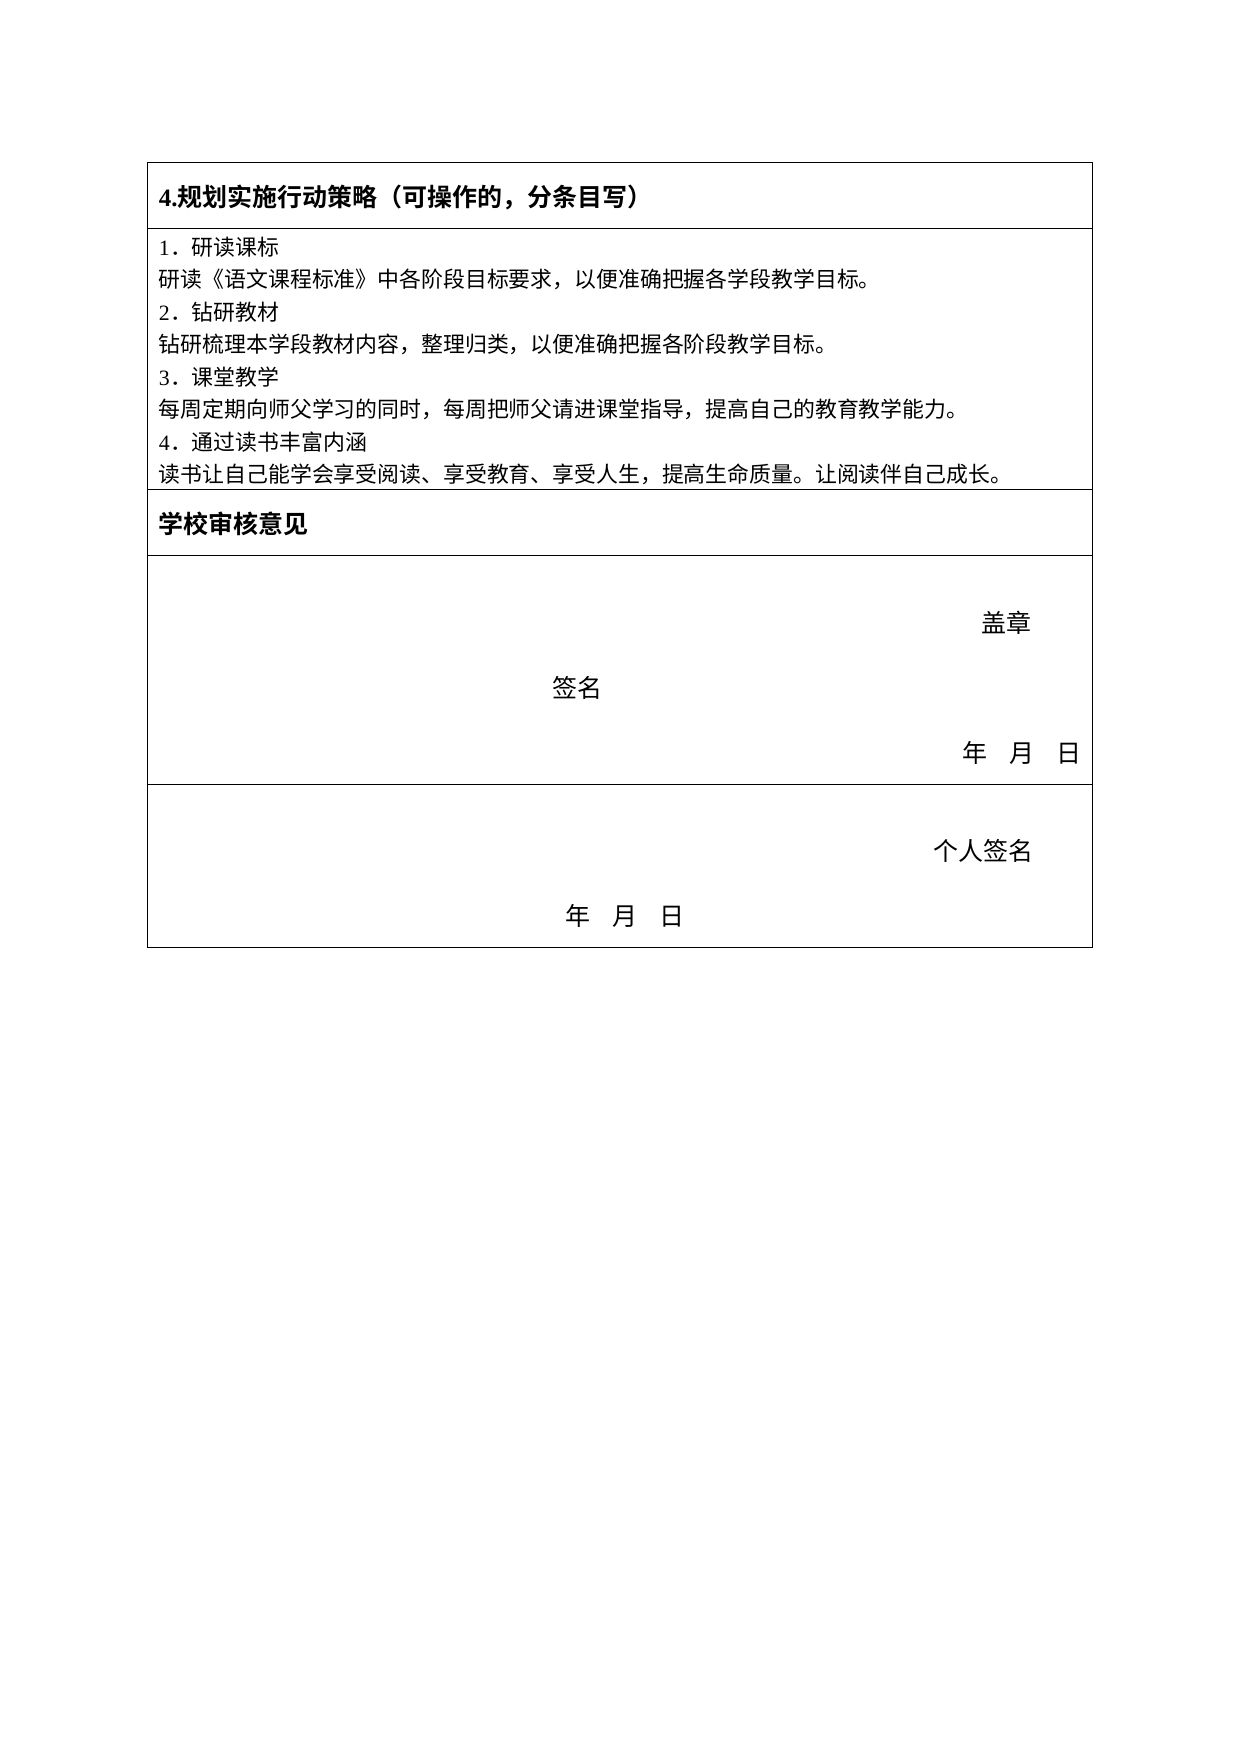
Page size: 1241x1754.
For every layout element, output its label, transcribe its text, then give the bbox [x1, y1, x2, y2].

table_cell 4.规划实施行动策略（可操作的，分条目写） [148, 163, 1092, 228]
table_cell 盖章 签名 年 月 日 [148, 556, 1092, 784]
table_cell 学校审核意见 [148, 490, 1092, 555]
table_cell 个人签名 年 月 日 [148, 785, 1092, 947]
table_cell 1．研读课标 研读《语文课程标准》中各阶段目标要求，以便准确把握各学段教学目标。 2．钻研教材 钻研梳理本学段教材内容，整理归类，以便准确把握各阶段教学目标。 3．课堂教学 每周定期向师父学习的同时，每周把师父请进课堂指导，提高自己的教育教学能力。 4．通过读书丰富内涵 读书让自己能学会享受阅读、享受教育、享受人生，提高生命质量。让阅读伴自己成长。 [148, 229, 1092, 489]
